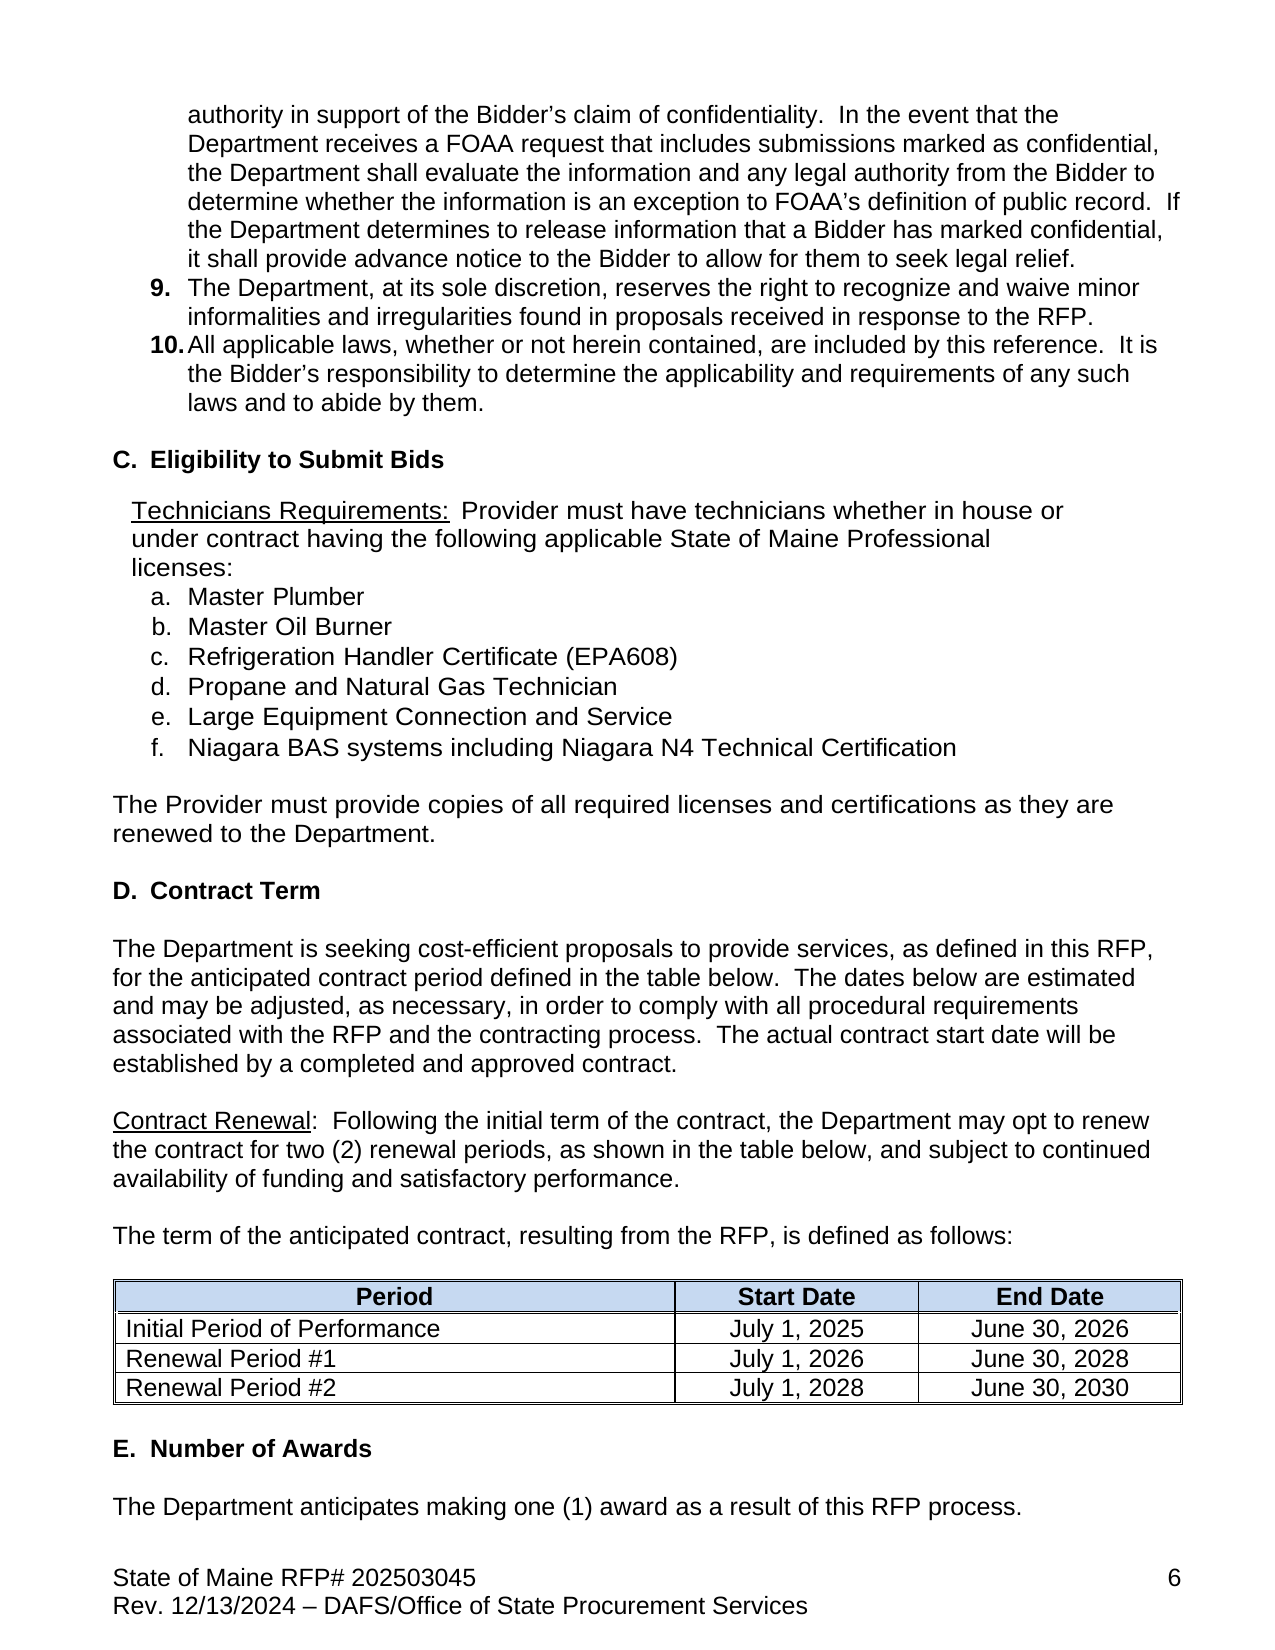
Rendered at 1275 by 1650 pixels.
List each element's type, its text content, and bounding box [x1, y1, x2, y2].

table_cell July 1, 2028 [676, 1373, 918, 1402]
list All applicable laws, whether or not herein contained, are included by this reference. It is the Bidder’s responsibility to determine the applicability and requirements of any such laws and to abide by them. [150, 330, 1181, 417]
list The Department, at its sole discretion, reserves the right to recognize and waive minor informalities and irregularities found in proposals received in response to the RFP. [150, 273, 1181, 330]
list Eligibility to Submit Bids [112, 445, 1181, 474]
list Niagara BAS systems including Niagara N4 Technical Certification [151, 732, 1181, 761]
text The term of the anticipated contract, resulting from the RFP, is defined as follows: [112, 1221, 1181, 1250]
list Number of Awards [112, 1434, 1181, 1463]
text Contract Renewal: Following the initial term of the contract, the Department may opt to renew the contract for two (2) renewal periods, as shown in the table below, and subject to continued availability of funding and satisfactory performance. [112, 1106, 1181, 1192]
table_header Start Date [676, 1282, 918, 1311]
table_cell July 1, 2025 [676, 1314, 918, 1342]
list Refrigeration Handler Certificate (EPA608) [150, 642, 1181, 671]
list Contract Term [112, 876, 1181, 905]
table_cell Initial Period of Performance [116, 1311, 674, 1342]
list Large Equipment Connection and Service [151, 702, 1181, 731]
table_cell June 30, 2030 [919, 1373, 1180, 1402]
list Propane and Natural Gas Technician [151, 672, 1181, 701]
list Master Oil Burner [151, 612, 1181, 641]
table_cell Renewal Period #1 [116, 1344, 674, 1372]
table_cell July 1, 2026 [676, 1344, 918, 1372]
table_header Period [116, 1282, 674, 1311]
table_cell June 30, 2026 [919, 1311, 1180, 1342]
text The Provider must provide copies of all required licenses and certifications as they are renewed to the Department. [112, 790, 1129, 847]
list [150, 100, 1181, 273]
text The Department anticipates making one (1) award as a result of this RFP process. [112, 1491, 1181, 1520]
table_cell Renewal Period #2 [116, 1373, 674, 1402]
table_header End Date [919, 1282, 1180, 1311]
list Master Plumber [150, 582, 1181, 611]
table_cell June 30, 2028 [919, 1344, 1180, 1372]
text The Department is seeking cost-efficient proposals to provide services, as defined in this RFP, for the anticipated contract period defined in the table below. The dates below are estimated and may be adjusted, as necessary, in order to comply with all procedural requirements associated with the RFP and the contracting process. The actual contract start date will be established by a completed and approved contract. [112, 934, 1181, 1077]
list Technicians Requirements: Provider must have technicians whether in house or under contract having the following applicable State of Maine Professional licenses: [131, 496, 1094, 582]
